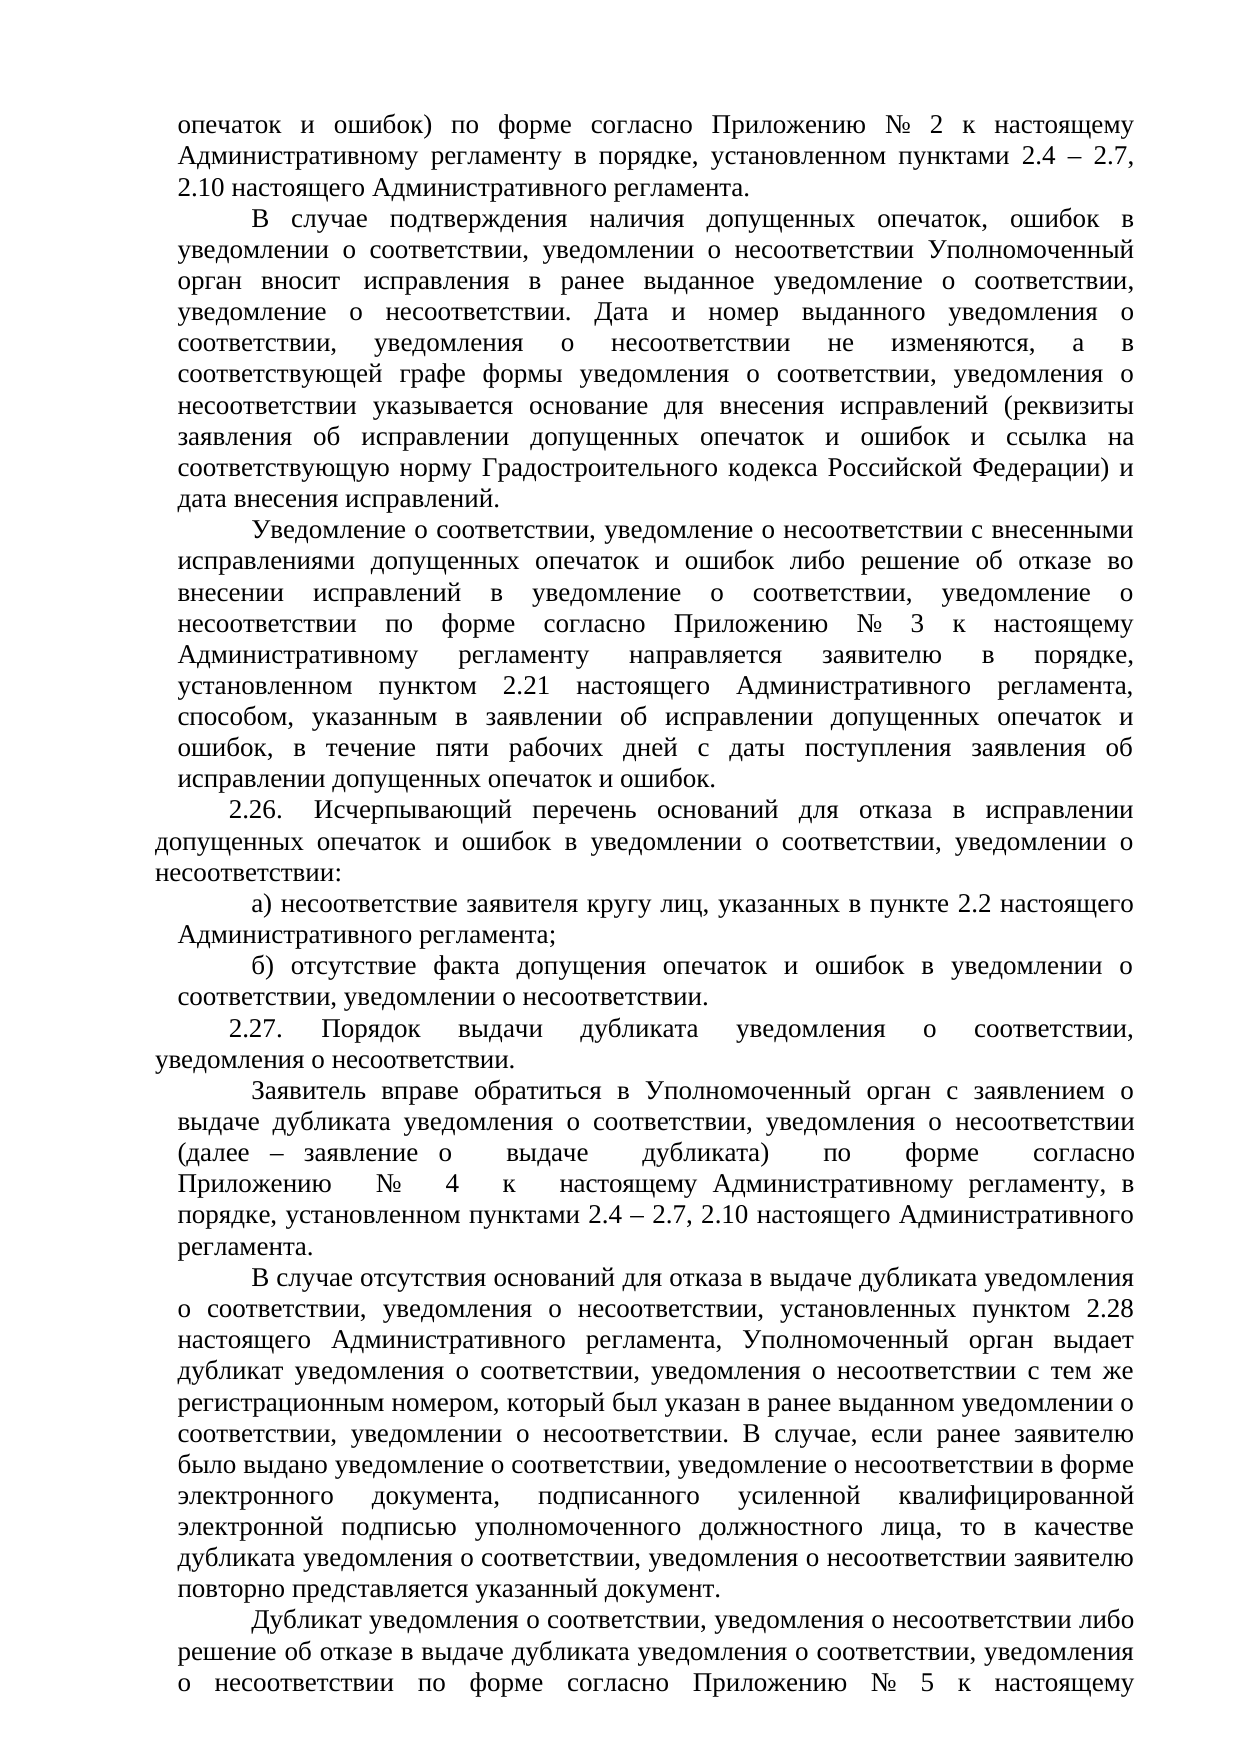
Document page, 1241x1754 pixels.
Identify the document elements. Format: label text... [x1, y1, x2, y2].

text В случае отсутствия оснований для отказа в выдаче дубликата уведомления о соответствии, уведомления о несоответствии, установленных пунктом 2.28 настоящего Административного регламента, Уполномоченный орган выдает дубликат уведомления о соответствии, уведомления о несоответствии с тем же регистрационным номером, который был указан в ранее выданном уведомлении о соответствии, уведомлении о несоответствии. В случае, если ранее заявителю было выдано уведомление о соответствии, уведомление о несоответствии в форме электронного документа, подписанного усиленной квалифицированной электронной подписью уполномоченного должностного лица, то в качестве дубликата уведомления о соответствии, уведомления о несоответствии заявителю повторно представляется указанный документ. [177, 1261, 1135, 1604]
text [177, 1604, 1135, 1697]
list Исчерпывающий перечень оснований для отказа в исправлении допущенных опечаток и ошибок в уведомлении о соответствии, уведомлении о несоответствии: [155, 794, 1134, 887]
text Уведомление о соответствии, уведомление о несоответствии с внесенными исправлениями допущенных опечаток и ошибок либо решение об отказе во внесении исправлений в уведомление о соответствии, уведомление о несоответствии по форме согласно Приложению № 3 к настоящему Административному регламенту направляется заявителю в порядке, установленном пунктом 2.21 настоящего Административного регламента, способом, указанным в заявлении об исправлении допущенных опечаток и ошибок, в течение пяти рабочих дней с даты поступления заявления об исправлении допущенных опечаток и ошибок. [177, 513, 1135, 794]
text Заявитель вправе обратиться в Уполномоченный орган с заявлением о выдаче дубликата уведомления о соответствии, уведомления о несоответствии (далее – заявление о выдаче дубликата) по форме согласно Приложению № 4 к настоящему Административному регламенту, в порядке, установленном пунктами 2.4 – 2.7, 2.10 настоящего Административного регламента. [177, 1074, 1135, 1261]
list Порядок выдачи дубликата уведомления о соответствии, уведомления о несоответствии. [155, 1012, 1135, 1074]
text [177, 108, 1135, 202]
text б) отсутствие факта допущения опечаток и ошибок в уведомлении о соответствии, уведомлении о несоответствии. [177, 949, 1135, 1012]
text В случае подтверждения наличия допущенных опечаток, ошибок в уведомлении о соответствии, уведомлении о несоответствии Уполномоченный орган вносит исправления в ранее выданное уведомление о соответствии, уведомление о несоответствии. Дата и номер выданного уведомления о соответствии, уведомления о несоответствии не изменяются, а в соответствующей графе формы уведомления о соответствии, уведомления о несоответствии указывается основание для внесения исправлений (реквизиты заявления об исправлении допущенных опечаток и ошибок и ссылка на соответствующую норму Градостроительного кодекса Российской Федерации) и дата внесения исправлений. [177, 202, 1135, 513]
text а) несоответствие заявителя кругу лиц, указанных в пункте 2.2 настоящего Административного регламента; [177, 887, 1135, 949]
